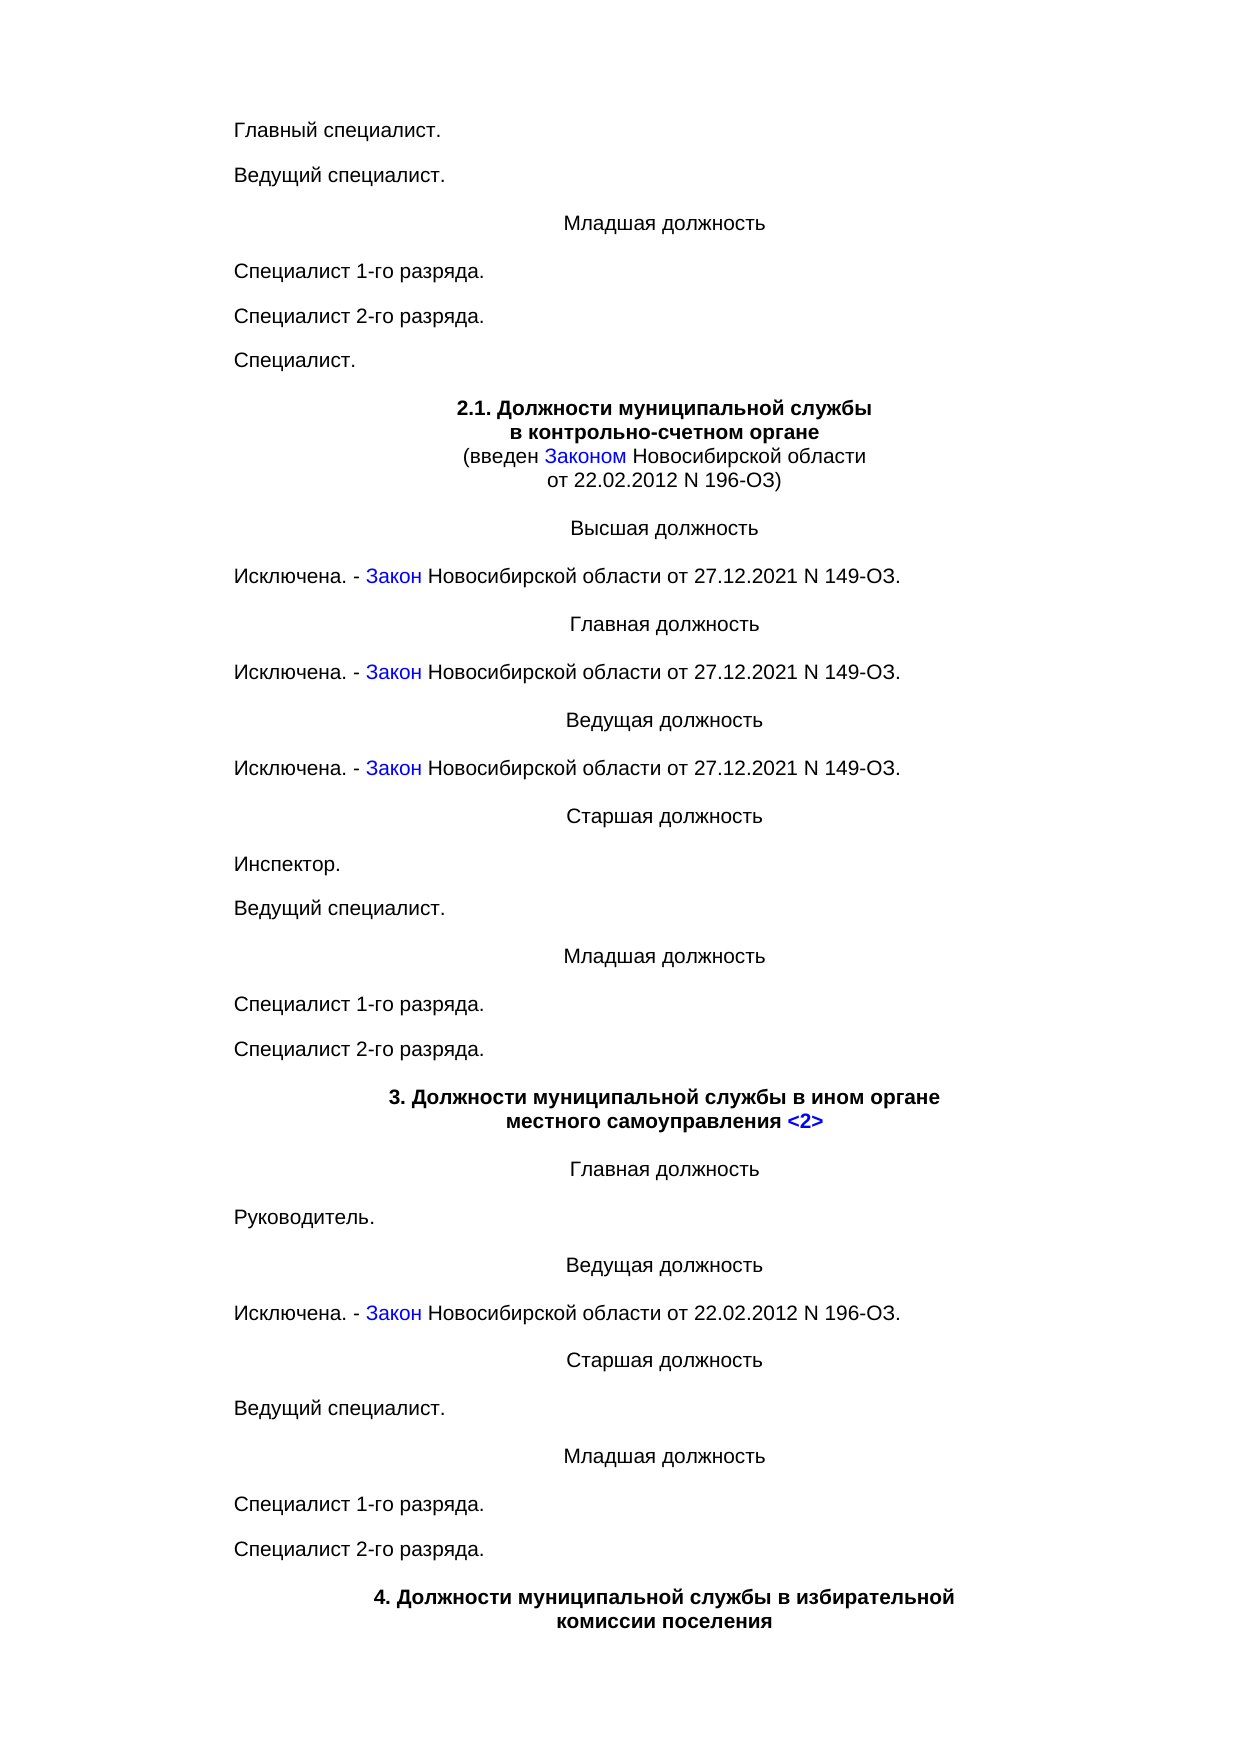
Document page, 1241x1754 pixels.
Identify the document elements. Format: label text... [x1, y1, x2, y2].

title 4. Должности муниципальной службы в избирательной [177, 1585, 1152, 1609]
text Главный специалист. [177, 118, 1152, 142]
text Исключена. - Закон Новосибирской области от 27.12.2021 N 149-ОЗ. [177, 756, 1152, 779]
title в контрольно-счетном органе [177, 420, 1152, 444]
title 3. Должности муниципальной службы в ином органе [177, 1085, 1152, 1109]
text Руководитель. [177, 1204, 1152, 1228]
title 2.1. Должности муниципальной службы [177, 396, 1152, 420]
text Старшая должность [177, 803, 1152, 827]
text Главная должность [177, 1157, 1152, 1181]
text Младшая должность [177, 944, 1152, 968]
title местного самоуправления <2> [177, 1109, 1152, 1133]
text Ведущий специалист. [177, 163, 1152, 187]
text Младшая должность [177, 211, 1152, 235]
text Специалист 2-го разряда. [177, 1037, 1152, 1061]
text Специалист 2-го разряда. [177, 1537, 1152, 1561]
text (введен Законом Новосибирской области [177, 444, 1152, 468]
text Главная должность [177, 612, 1152, 636]
text Специалист 1-го разряда. [177, 1492, 1152, 1516]
text Высшая должность [177, 516, 1152, 540]
text Ведущая должность [177, 708, 1152, 732]
text Ведущая должность [177, 1252, 1152, 1276]
text Специалист 1-го разряда. [177, 992, 1152, 1016]
title комиссии поселения [177, 1609, 1152, 1633]
text Специалист. [177, 348, 1152, 372]
text Старшая должность [177, 1348, 1152, 1372]
text Специалист 2-го разряда. [177, 303, 1152, 327]
text Ведущий специалист. [177, 1396, 1152, 1420]
text Младшая должность [177, 1444, 1152, 1468]
text Инспектор. [177, 851, 1152, 875]
text Специалист 1-го разряда. [177, 259, 1152, 283]
text Исключена. - Закон Новосибирской области от 27.12.2021 N 149-ОЗ. [177, 660, 1152, 684]
text от 22.02.2012 N 196-ОЗ) [177, 468, 1152, 492]
text Исключена. - Закон Новосибирской области от 27.12.2021 N 149-ОЗ. [177, 564, 1152, 588]
text Исключена. - Закон Новосибирской области от 22.02.2012 N 196-ОЗ. [177, 1300, 1152, 1324]
text Ведущий специалист. [177, 896, 1152, 920]
